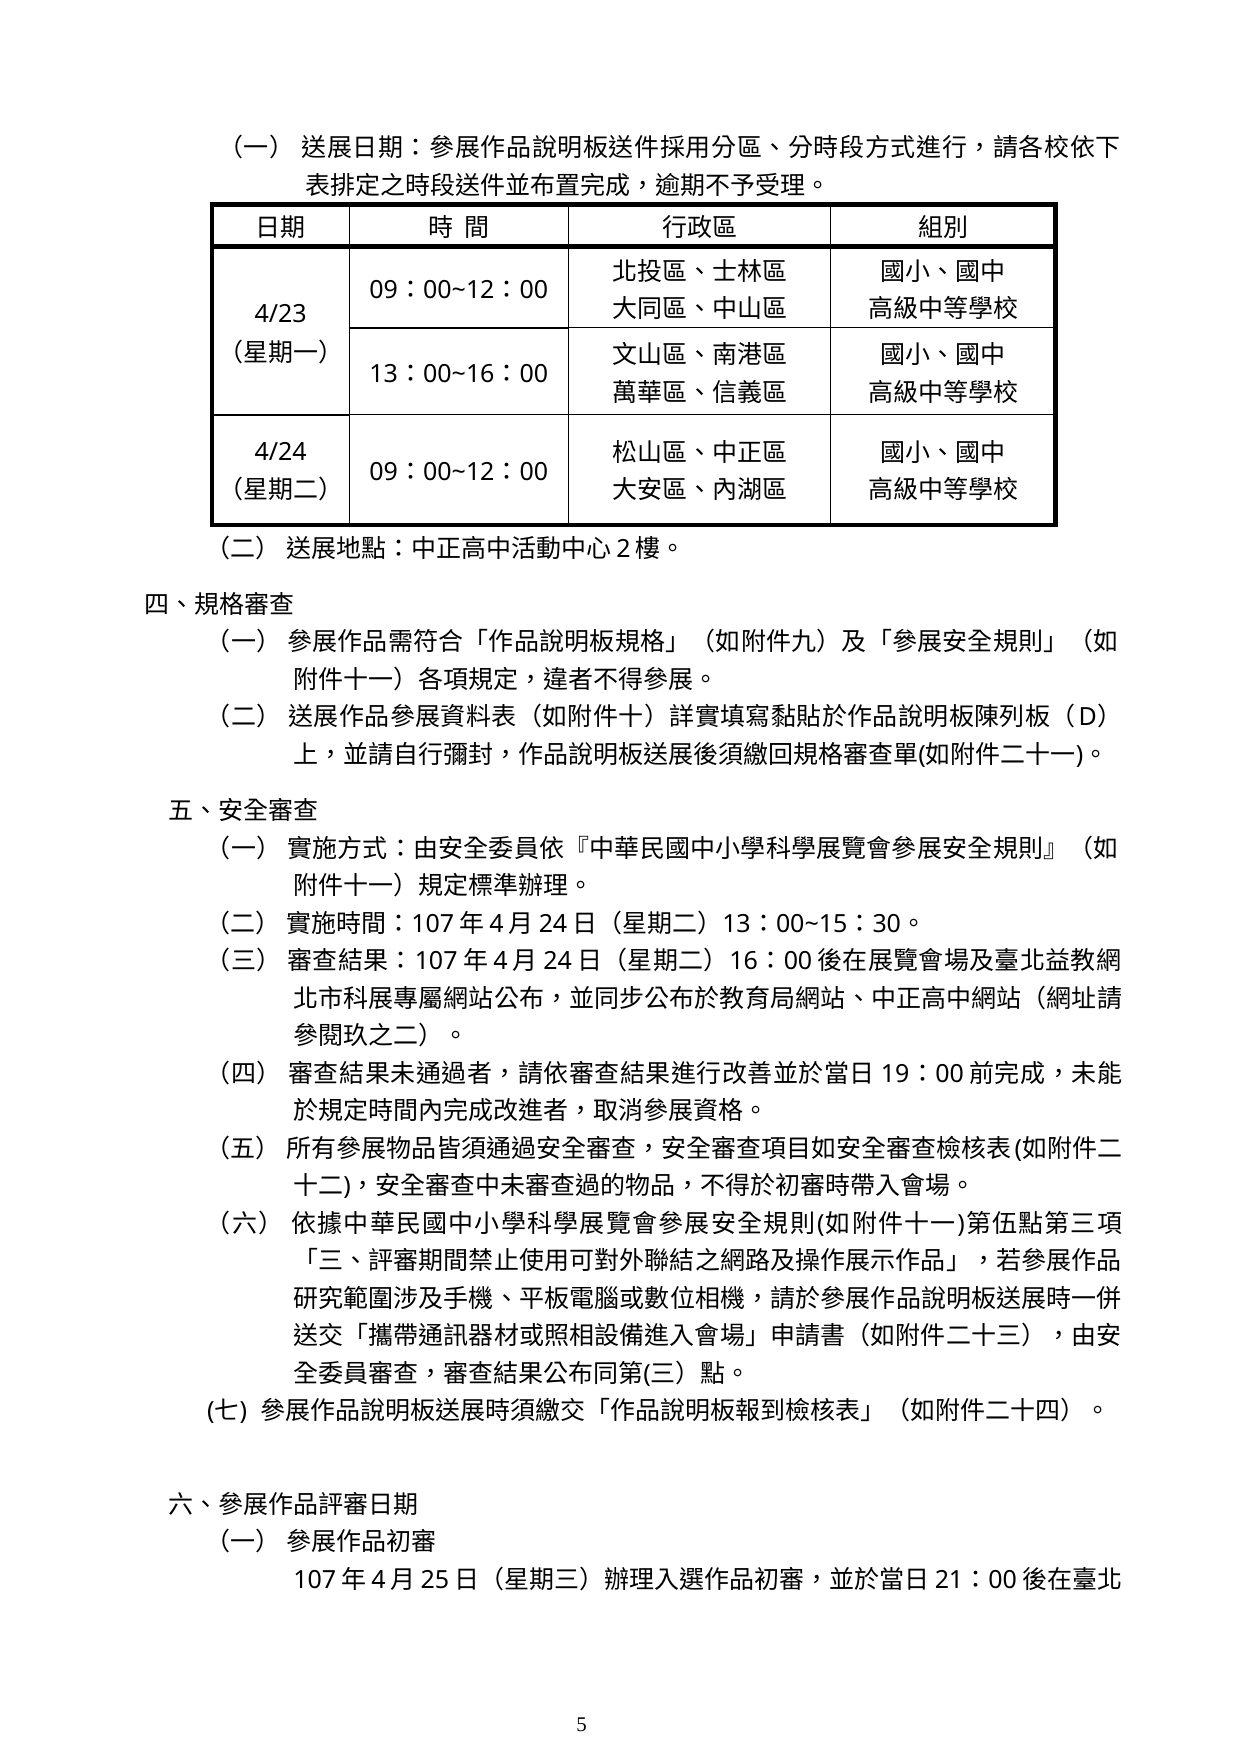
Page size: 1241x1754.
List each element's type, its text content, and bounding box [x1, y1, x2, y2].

text （三） 審查結果：107年4月24日（星期二）16：00後在展覽會場及臺北益教網北市科展專屬網站公布，並同步公布於教育局網站、中正高中網站（網址請參閱玖之二）。 [206, 940, 1122, 1052]
table_header 時 間 [350, 207, 568, 244]
table_header 行政區 [569, 207, 830, 244]
text （一） 實施方式：由安全委員依『中華民國中小學科學展覽會參展安全規則』（如附件十一）規定標準辦理。 [206, 827, 1122, 902]
text 四、規格審查 [118, 584, 1122, 621]
table_header 組別 [831, 207, 1053, 244]
text （四） 審查結果未通過者，請依審查結果進行改善並於當日19：00前完成，未能於規定時間內完成改進者，取消參展資格。 [206, 1052, 1122, 1127]
text （二） 送展作品參展資料表（如附件十）詳實填寫黏貼於作品說明板陳列板（D）上，並請自行彌封，作品說明板送展後須繳回規格審查單(如附件二十一)。 [206, 696, 1122, 771]
text （一） 參展作品需符合「作品說明板規格」（如附件九）及「參展安全規則」（如附件十一）各項規定，違者不得參展。 [206, 621, 1122, 696]
table_cell 北投區、士林區 大同區、中山區 [569, 249, 830, 327]
text （一） 送展日期：參展作品說明板送件採用分區、分時段方式進行，請各校依下表排定之時段送件並布置完成，逾期不予受理。 [218, 127, 1122, 202]
table_cell 09：00~12：00 [350, 415, 568, 523]
table_cell 文山區、南港區 萬華區、信義區 [569, 328, 830, 414]
text 六、參展作品評審日期 [118, 1484, 1122, 1521]
table_cell 09：00~12：00 [350, 249, 568, 327]
table_cell 國小、國中 高級中等學校 [831, 249, 1053, 327]
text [206, 1521, 1122, 1596]
text （二） 送展地點：中正高中活動中心2樓。 [118, 527, 1122, 565]
text （二） 實施時間：107年4月24日（星期二）13：00~15：30。 [206, 902, 1122, 940]
table_cell 4/23 （星期一） [214, 249, 349, 414]
text （五） 所有參展物品皆須通過安全審查，安全審查項目如安全審查檢核表(如附件二十二)，安全審查中未審查過的物品，不得於初審時帶入會場。 [206, 1127, 1122, 1202]
table_cell 國小、國中 高級中等學校 [831, 328, 1053, 414]
table_cell 13：00~16：00 [350, 329, 568, 414]
table_cell 松山區、中正區 大安區、內湖區 [569, 415, 830, 523]
text (七) 參展作品說明板送展時須繳交「作品說明板報到檢核表」（如附件二十四）。 [207, 1390, 1122, 1427]
text （六） 依據中華民國中小學科學展覽會參展安全規則(如附件十一)第伍點第三項「三、評審期間禁止使用可對外聯結之網路及操作展示作品」，若參展作品研究範圍涉及手機、平板電腦或數位相機，請於參展作品說明板送展時一併送交「攜帶通訊器材或照相設備進入會場」申請書（如附件二十三），由安全委員審查，審查結果公布同第(三）點。 [206, 1202, 1122, 1390]
text 五、安全審查 [118, 790, 1122, 827]
table_cell 國小、國中 高級中等學校 [831, 415, 1053, 523]
table_cell 4/24 （星期二） [214, 416, 349, 523]
table_header 日期 [214, 207, 349, 244]
